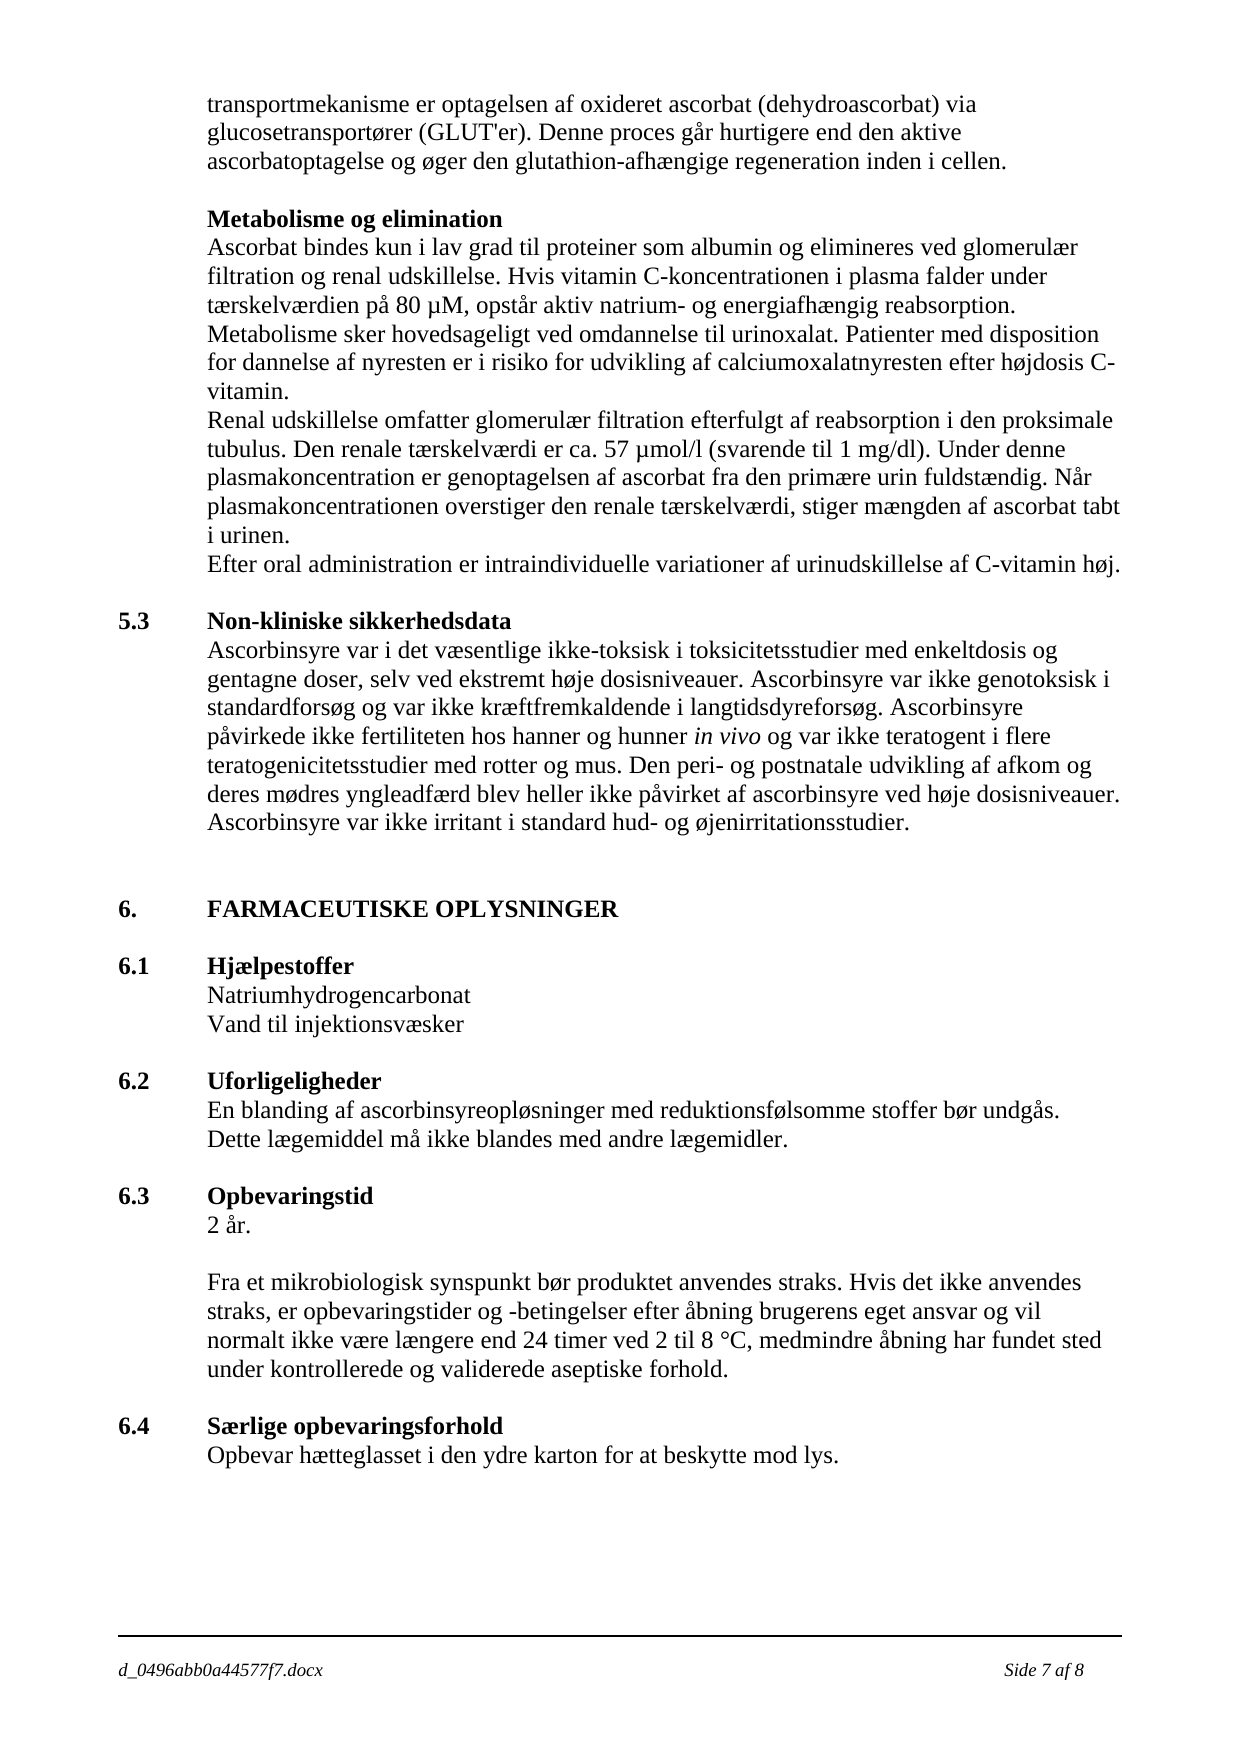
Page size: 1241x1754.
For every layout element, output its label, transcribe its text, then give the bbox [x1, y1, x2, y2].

text Metabolisme sker hovedsageligt ved omdannelse til urinoxalat. Patienter med disposition for dannelse af nyresten er i risiko for udvikling af calciumoxalatnyresten efter højdosis C-vitamin. [207, 319, 1122, 405]
text 5.3 Non-kliniske sikkerhedsdata [118, 606, 1122, 635]
text En blanding af ascorbinsyreopløsninger med reduktionsfølsomme stoffer bør undgås. [207, 1095, 1122, 1124]
text Metabolisme og elimination [207, 204, 1122, 232]
text 6.1 Hjælpestoffer [118, 951, 1122, 980]
text 6.3 Opbevaringstid [118, 1181, 1122, 1210]
text Dette lægemiddel må ikke blandes med andre lægemidler. [207, 1124, 1122, 1152]
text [207, 89, 1122, 175]
text Ascorbat bindes kun i lav grad til proteiner som albumin og elimineres ved glomerulær filtration og renal udskillelse. Hvis vitamin C-koncentrationen i plasma falder under tærskelværdien på 80 µM, opstår aktiv natrium- og energiafhængig reabsorption. [207, 232, 1122, 319]
text Vand til injektionsvæsker [207, 1009, 1122, 1037]
text Ascorbinsyre var i det væsentlige ikke-toksisk i toksicitetsstudier med enkeltdosis og gentagne doser, selv ved ekstremt høje dosisniveauer. Ascorbinsyre var ikke genotoksisk i standardforsøg og var ikke kræftfremkaldende i langtidsdyreforsøg. Ascorbinsyre påvirkede ikke fertiliteten hos hanner og hunner in vivo og var ikke teratogent i flere teratogenicitetsstudier med rotter og mus. Den peri- og postnatale udvikling af afkom og deres mødres yngleadfærd blev heller ikke påvirket af ascorbinsyre ved høje dosisniveauer. Ascorbinsyre var ikke irritant i standard hud- og øjenirritationsstudier. [207, 635, 1122, 836]
text Opbevar hætteglasset i den ydre karton for at beskytte mod lys. [207, 1440, 1122, 1469]
text Efter oral administration er intraindividuelle variationer af urinudskillelse af C-vitamin høj. [207, 549, 1122, 577]
text Renal udskillelse omfatter glomerulær filtration efterfulgt af reabsorption i den proksimale tubulus. Den renale tærskelværdi er ca. 57 µmol/l (svarende til 1 mg/dl). Under denne plasmakoncentration er genoptagelsen af ascorbat fra den primære urin fuldstændig. Når plasmakoncentrationen overstiger den renale tærskelværdi, stiger mængden af ascorbat tabt i urinen. [207, 405, 1122, 549]
text 6. FARMACEUTISKE OPLYSNINGER [118, 894, 1122, 922]
text Natriumhydrogencarbonat [207, 980, 1122, 1009]
text Fra et mikrobiologisk synspunkt bør produktet anvendes straks. Hvis det ikke anvendes straks, er opbevaringstider og -betingelser efter åbning brugerens eget ansvar og vil normalt ikke være længere end 24 timer ved 2 til 8 °C, medmindre åbning har fundet sted under kontrollerede og validerede aseptiske forhold. [207, 1267, 1122, 1382]
text 6.4 Særlige opbevaringsforhold [118, 1411, 1122, 1440]
text 6.2 Uforligeligheder [118, 1066, 1122, 1095]
text 2 år. [207, 1210, 1122, 1239]
